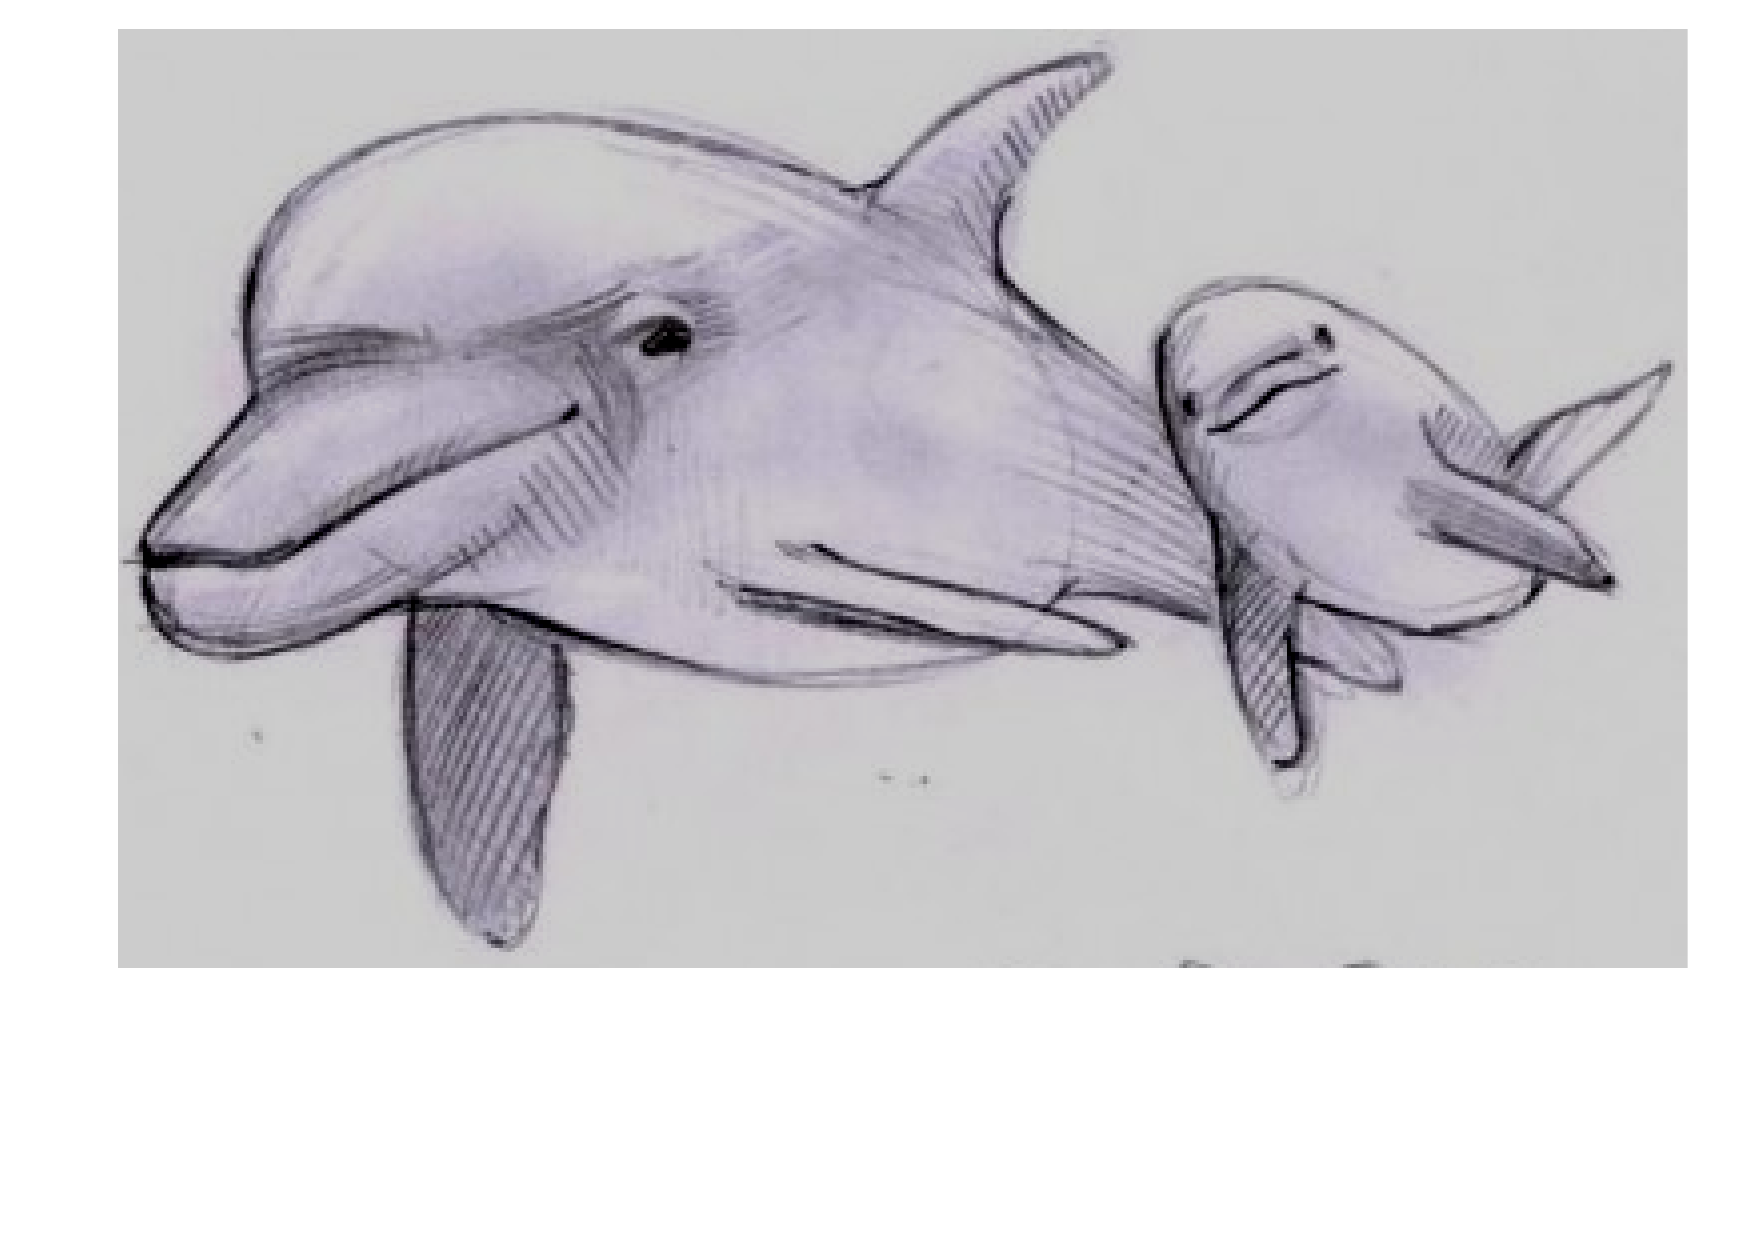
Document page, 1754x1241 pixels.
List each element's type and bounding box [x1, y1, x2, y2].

picture [118, 29, 1688, 968]
